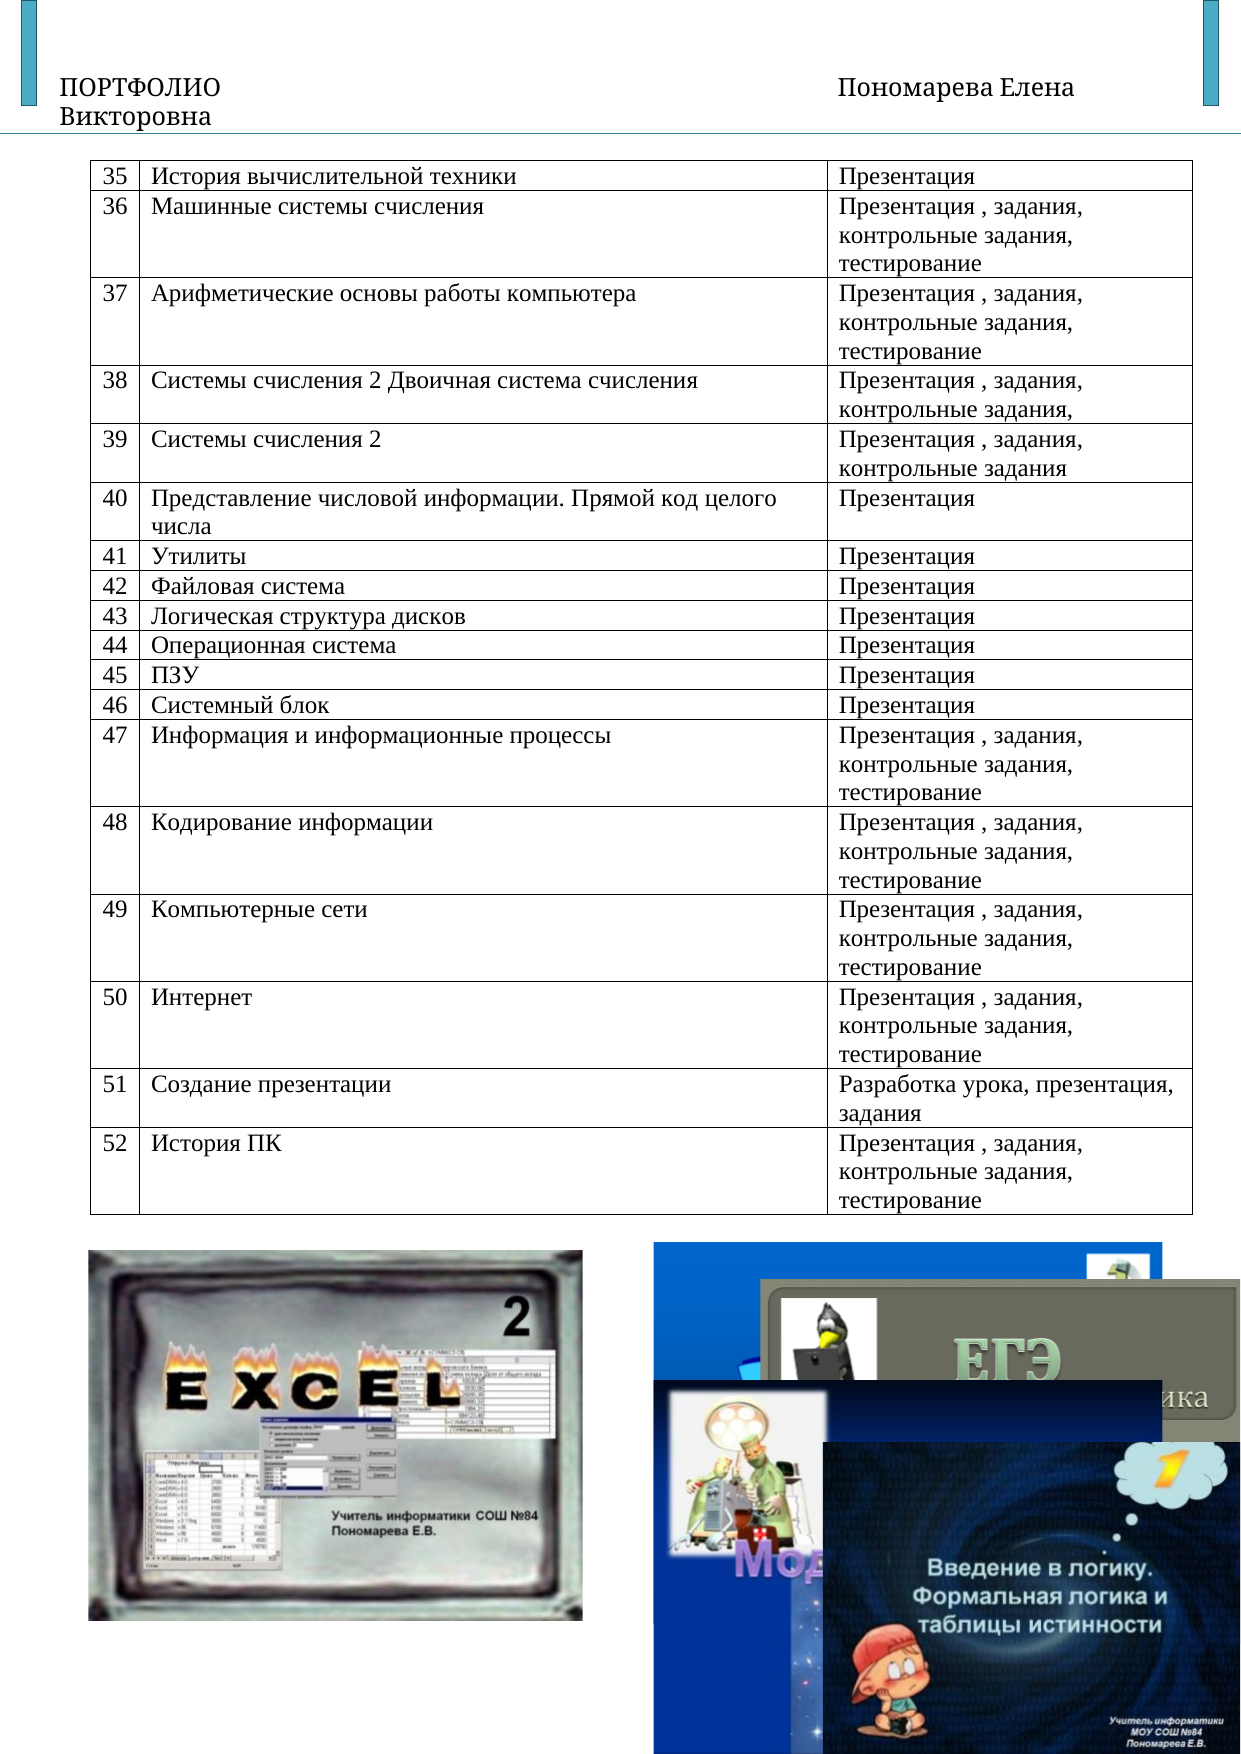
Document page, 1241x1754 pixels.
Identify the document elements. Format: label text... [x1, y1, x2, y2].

table_cell Кодирование информации [140, 807, 827, 893]
table_cell История вычислительной техники [140, 161, 827, 190]
table_cell Разработка урока, презентация, задания [828, 1069, 1192, 1127]
table_cell 40 [91, 483, 139, 540]
table_cell ПЗУ [140, 660, 827, 689]
table_cell Презентация , задания, контрольные задания, тестирование [828, 807, 1192, 893]
table_cell Системы счисления 2 Двоичная система счисления [140, 366, 827, 423]
table_cell Презентация , задания, контрольные задания, тестирование [828, 1128, 1192, 1214]
table_cell Презентация , задания, контрольные задания [828, 424, 1192, 482]
table_cell Презентация , задания, контрольные задания, [828, 366, 1192, 423]
table_cell Системный блок [140, 690, 827, 719]
table_cell Презентация , задания, контрольные задания, тестирование [828, 982, 1192, 1068]
table_cell 36 [91, 191, 139, 277]
table_cell Презентация , задания, контрольные задания, тестирование [828, 720, 1192, 806]
table_cell 46 [91, 690, 139, 719]
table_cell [828, 278, 1192, 364]
table_cell Презентация [828, 571, 1192, 600]
table_cell Компьютерные сети [140, 895, 827, 981]
table_cell 52 [91, 1128, 139, 1214]
table_cell 51 [91, 1069, 139, 1127]
table_cell 39 [91, 424, 139, 482]
table_cell 47 [91, 720, 139, 806]
picture [88, 1250, 583, 1621]
table_cell 41 [91, 541, 139, 570]
table_cell Представление числовой информации. Прямой код целого числа [140, 483, 827, 540]
table_cell Интернет [140, 982, 827, 1068]
table_cell 35 [91, 161, 139, 190]
table_cell 49 [91, 895, 139, 981]
table_cell Презентация [828, 601, 1192, 629]
table_cell 44 [91, 631, 139, 659]
table_cell Презентация [828, 631, 1192, 659]
table_cell Создание презентации [140, 1069, 827, 1127]
table_cell Презентация [828, 690, 1192, 719]
picture [653, 1242, 1241, 1754]
table_cell Операционная система [140, 631, 827, 659]
table_cell Системы счисления 2 [140, 424, 827, 482]
table_cell 38 [91, 366, 139, 423]
table_cell История ПК [140, 1128, 827, 1214]
table_cell Презентация [828, 660, 1192, 689]
table_cell Утилиты [140, 541, 827, 570]
table_cell Арифметические основы работы компьютера [140, 278, 827, 364]
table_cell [828, 191, 1192, 277]
table_cell Файловая система [140, 571, 827, 600]
table_cell Презентация [828, 161, 1192, 190]
table_cell Презентация [828, 483, 1192, 540]
table_cell 45 [91, 660, 139, 689]
table_cell 48 [91, 807, 139, 893]
table_cell 42 [91, 571, 139, 600]
table_cell Презентация [828, 541, 1192, 570]
table_cell Презентация , задания, контрольные задания, тестирование [828, 895, 1192, 981]
table_cell 50 [91, 982, 139, 1068]
table_cell Машинные системы счисления [140, 191, 827, 277]
table_cell Информация и информационные процессы [140, 720, 827, 806]
table_cell 37 [91, 278, 139, 364]
table_cell Логическая структура дисков [140, 601, 827, 629]
table_cell 43 [91, 601, 139, 629]
